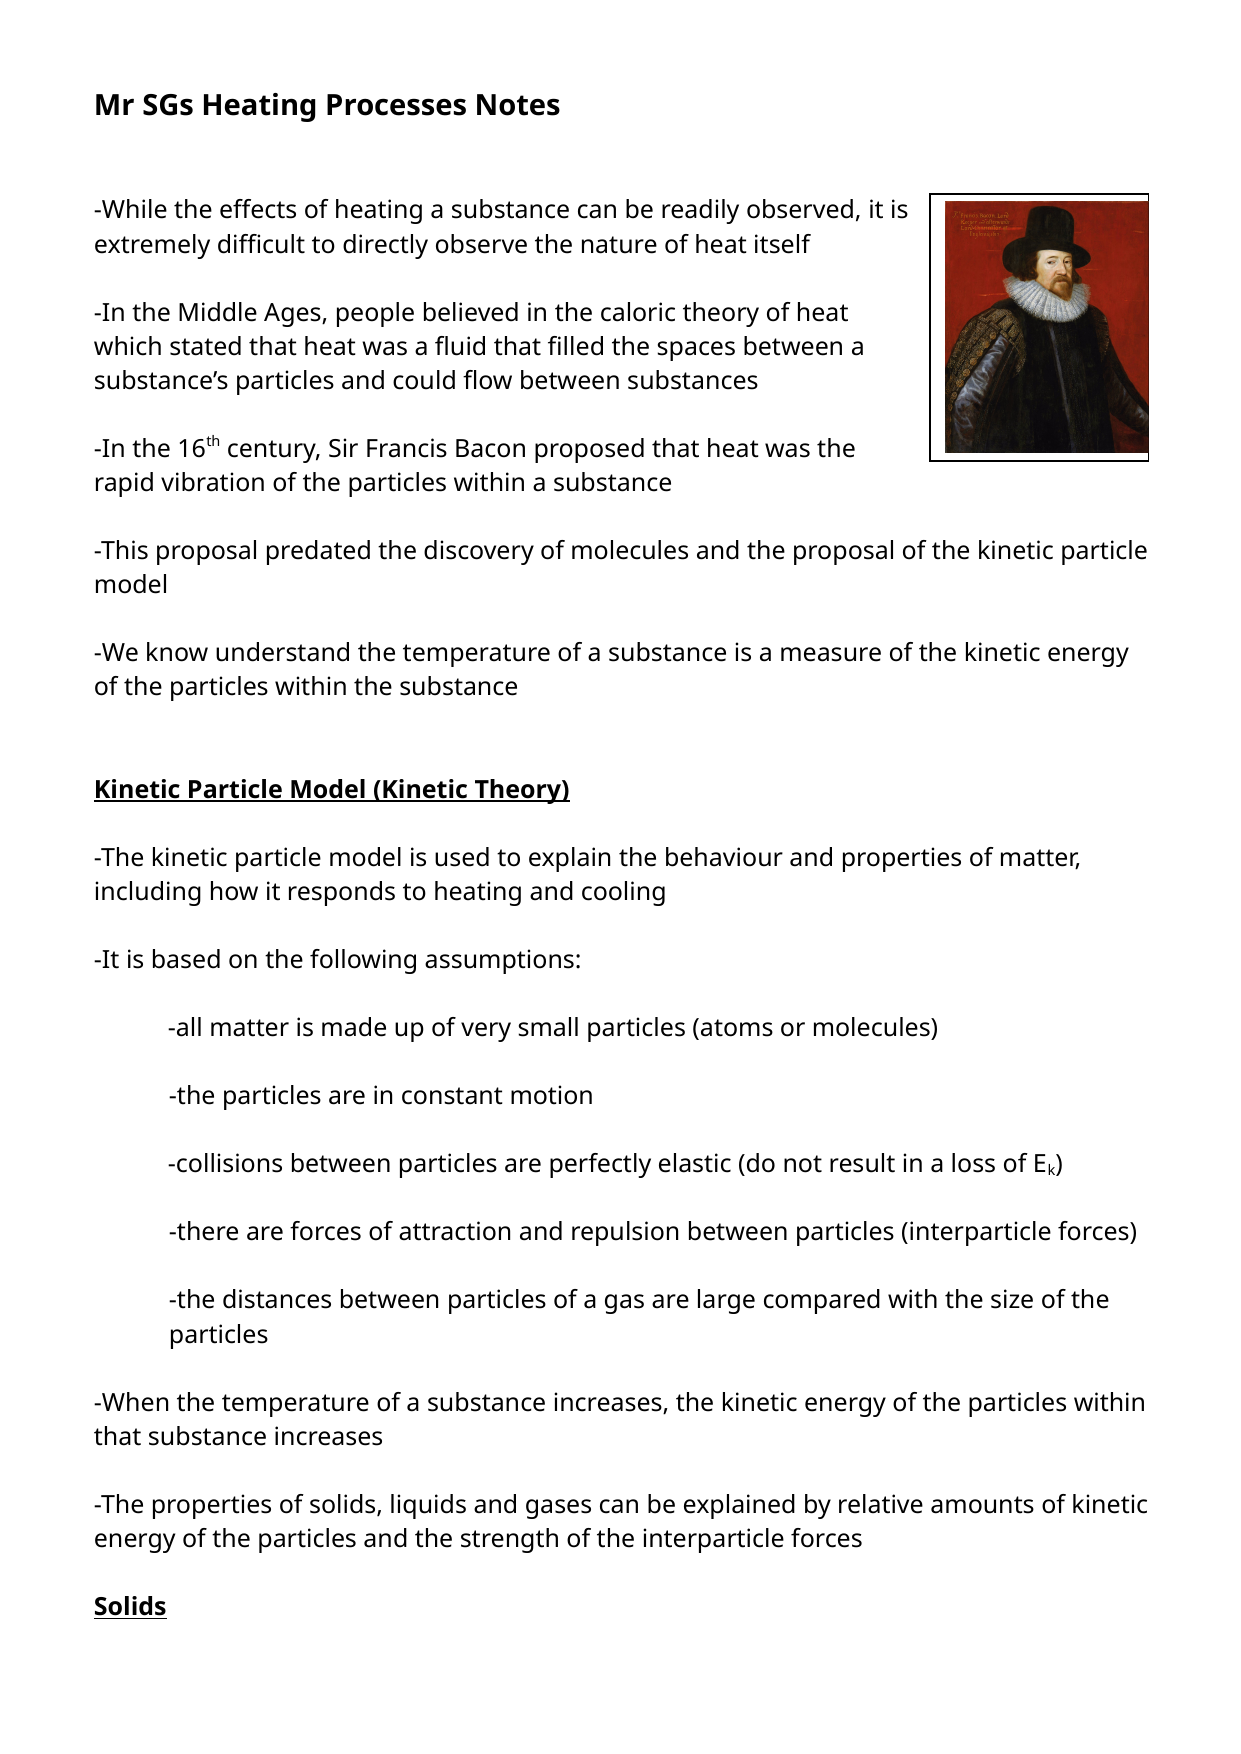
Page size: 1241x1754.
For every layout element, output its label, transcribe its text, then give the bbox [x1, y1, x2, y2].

text -In the Middle Ages, people believed in the caloric theory of heat which stated that heat was a fluid that filled the spaces between a substance’s particles and could flow between substances [94, 294, 929, 397]
text -In the 16th century, Sir Francis Bacon proposed that heat was the rapid vibration of the particles within a substance [94, 431, 1153, 499]
text -While the effects of heating a substance can be readily observed, it is extremely difficult to directly observe the nature of heat itself [94, 192, 1153, 260]
text -This proposal predated the discovery of molecules and the proposal of the kinetic particle model [94, 533, 1153, 601]
text -the distances between particles of a gas are large compared with the size of the particles [169, 1282, 1153, 1350]
text -all matter is made up of very small particles (atoms or molecules) [168, 1010, 1153, 1044]
text -We know understand the temperature of a substance is a measure of the kinetic energy of the particles within the substance [94, 635, 1153, 703]
text -there are forces of attraction and repulsion between particles (interparticle forces) [168, 1214, 1153, 1248]
text -collisions between particles are perfectly elastic (do not result in a loss of Ek) [168, 1146, 1153, 1180]
picture [945, 201, 1149, 453]
text -The kinetic particle model is used to explain the behaviour and properties of matter, including how it responds to heating and cooling [94, 839, 1153, 907]
text Mr SGs Heating Processes Notes [94, 84, 1153, 124]
text -It is based on the following assumptions: [94, 942, 1153, 976]
text -When the temperature of a substance increases, the kinetic energy of the particles within that substance increases [94, 1384, 1153, 1452]
text -the particles are in constant motion [94, 1078, 1153, 1112]
text Kinetic Particle Model (Kinetic Theory) [94, 771, 1153, 805]
text Solids [94, 1589, 1153, 1623]
text -The properties of solids, liquids and gases can be explained by relative amounts of kinetic energy of the particles and the strength of the interparticle forces [94, 1487, 1153, 1555]
